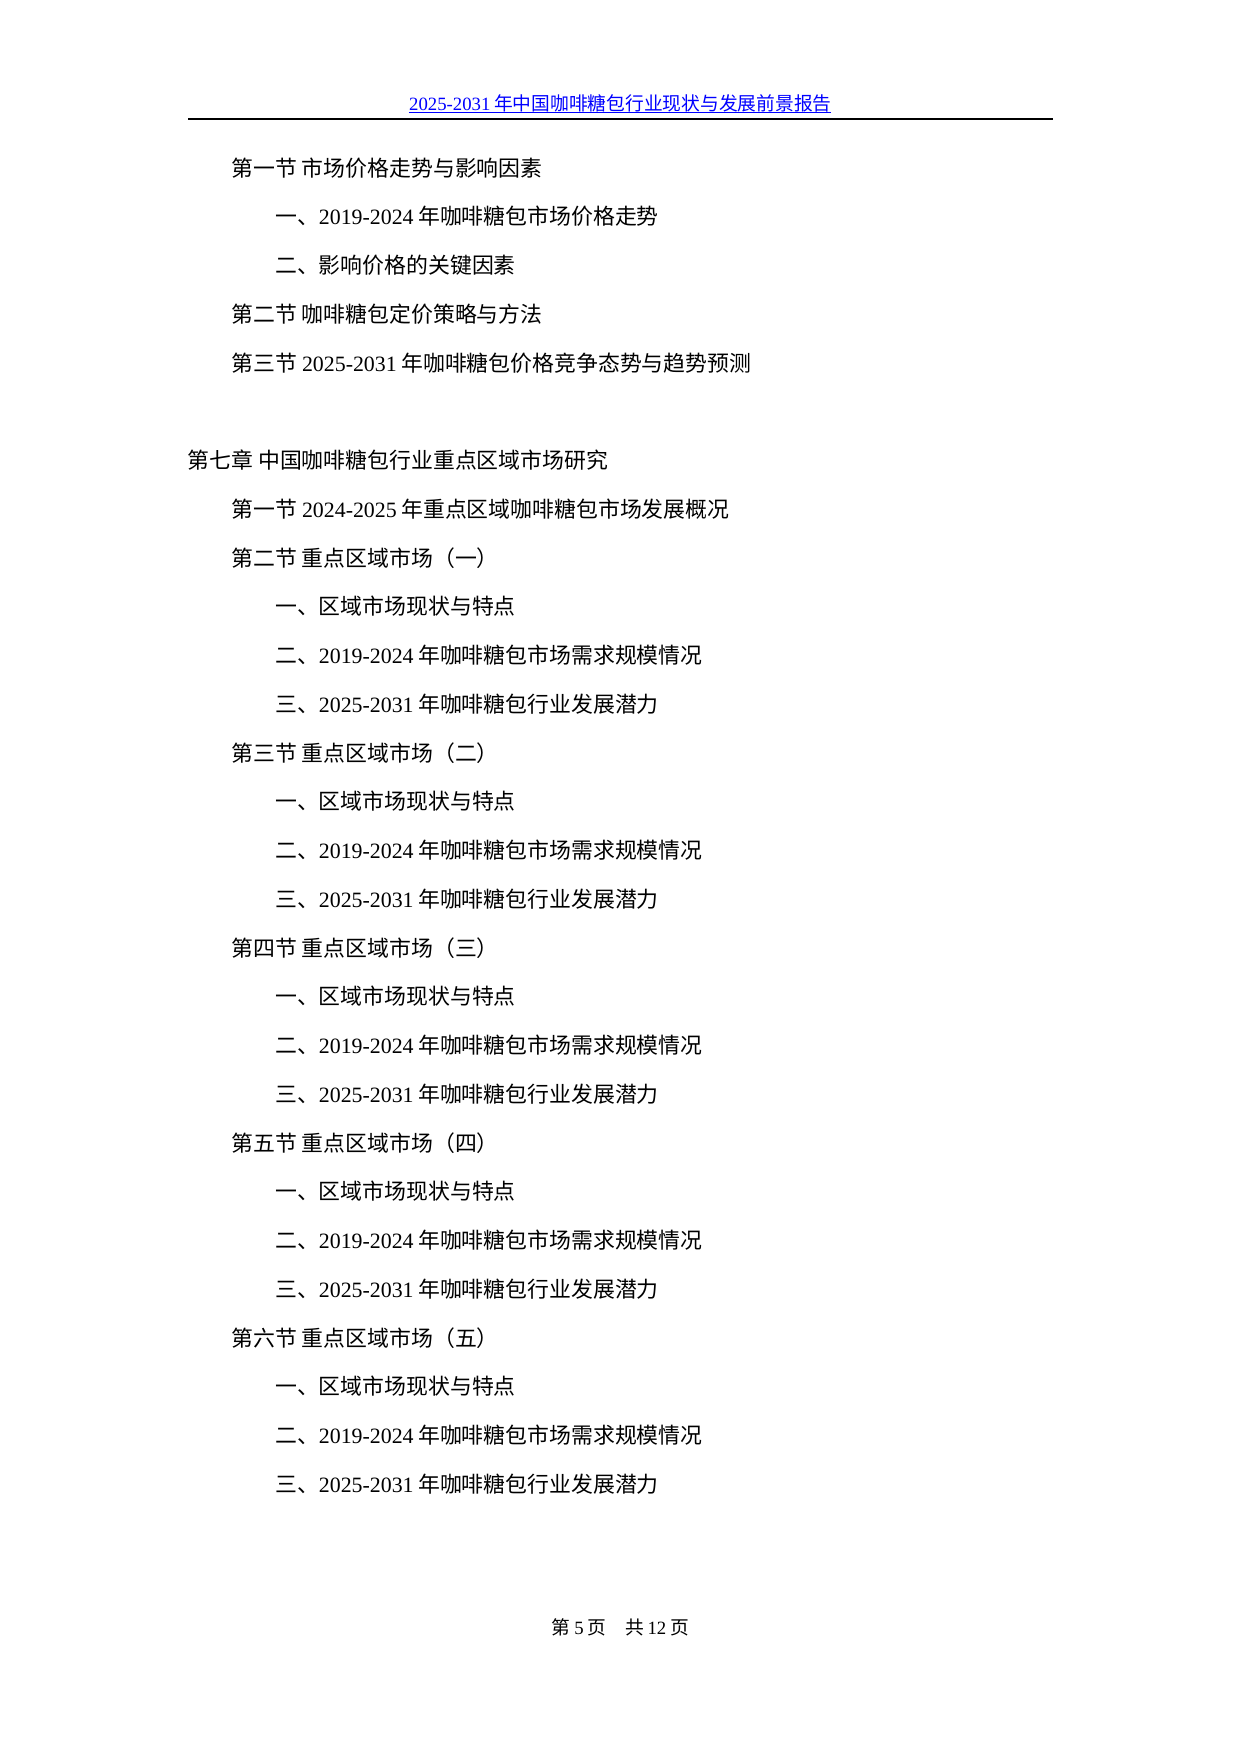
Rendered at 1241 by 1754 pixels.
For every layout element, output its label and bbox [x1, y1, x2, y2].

text [187, 150, 1053, 1499]
